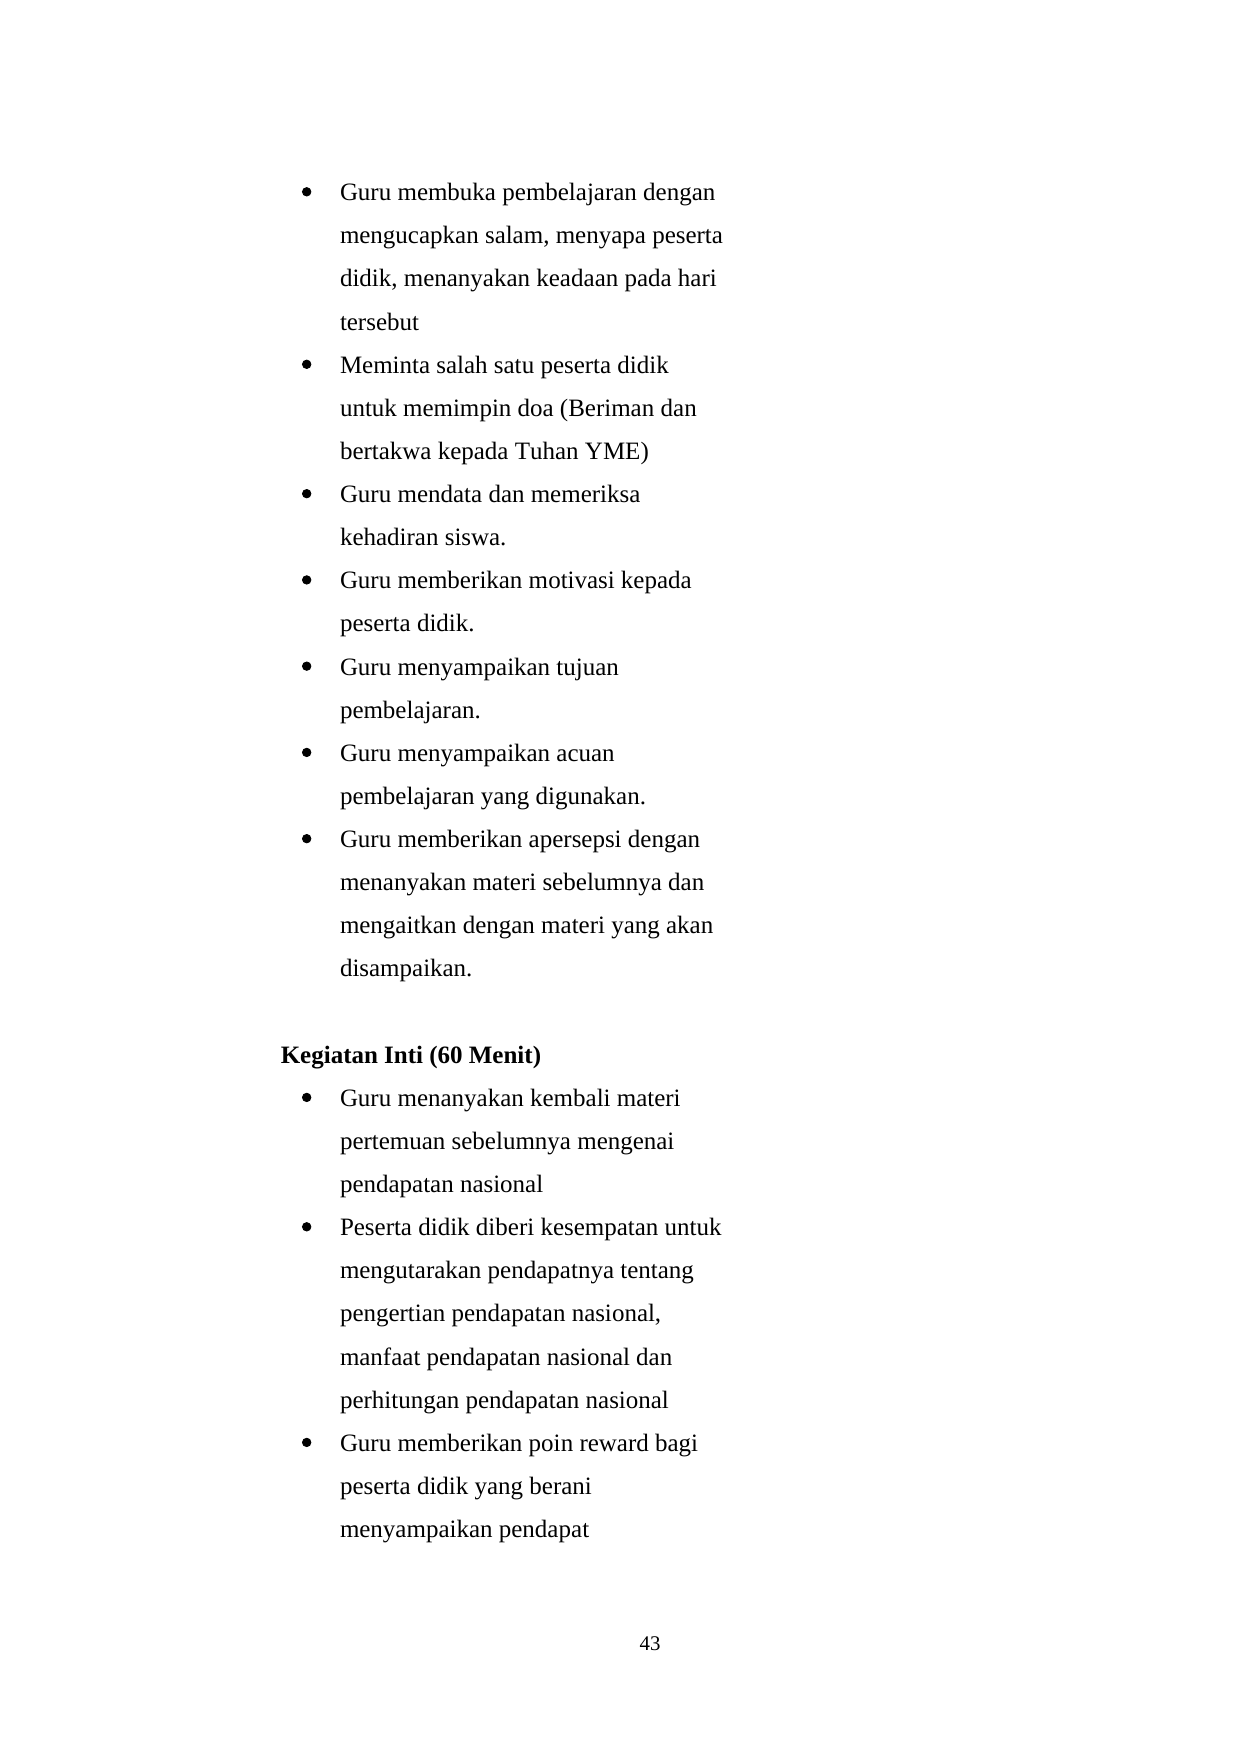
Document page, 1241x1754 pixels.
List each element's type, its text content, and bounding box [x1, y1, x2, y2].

list Guru mendata dan memeriksa kehadiran siswa. [302, 479, 728, 551]
list Guru memberikan apersepsi dengan menanyakan materi sebelumnya dan mengaitkan dengan materi yang akan disampaikan. [302, 824, 728, 982]
list Guru memberikan poin reward bagi peserta didik yang berani menyampaikan pendapat [302, 1428, 728, 1543]
list Guru menyampaikan acuan pembelajaran yang digunakan. [302, 738, 728, 810]
list Guru menyampaikan tujuan pembelajaran. [302, 652, 728, 723]
text Kegiatan Inti (60 Menit) [236, 1040, 728, 1068]
list Guru menanyakan kembali materi pertemuan sebelumnya mengenai pendapatan nasional [302, 1083, 728, 1198]
list Guru memberikan motivasi kepada peserta didik. [302, 565, 728, 637]
list Peserta didik diberi kesempatan untuk mengutarakan pendapatnya tentang pengertian pendapatan nasional, manfaat pendapatan nasional dan perhitungan pendapatan nasional [302, 1212, 728, 1413]
list Meminta salah satu peserta didik untuk memimpin doa (Beriman dan bertakwa kepada Tuhan YME) [302, 350, 728, 465]
list Guru membuka pembelajaran dengan mengucapkan salam, menyapa peserta didik, menanyakan keadaan pada hari tersebut [302, 177, 728, 335]
